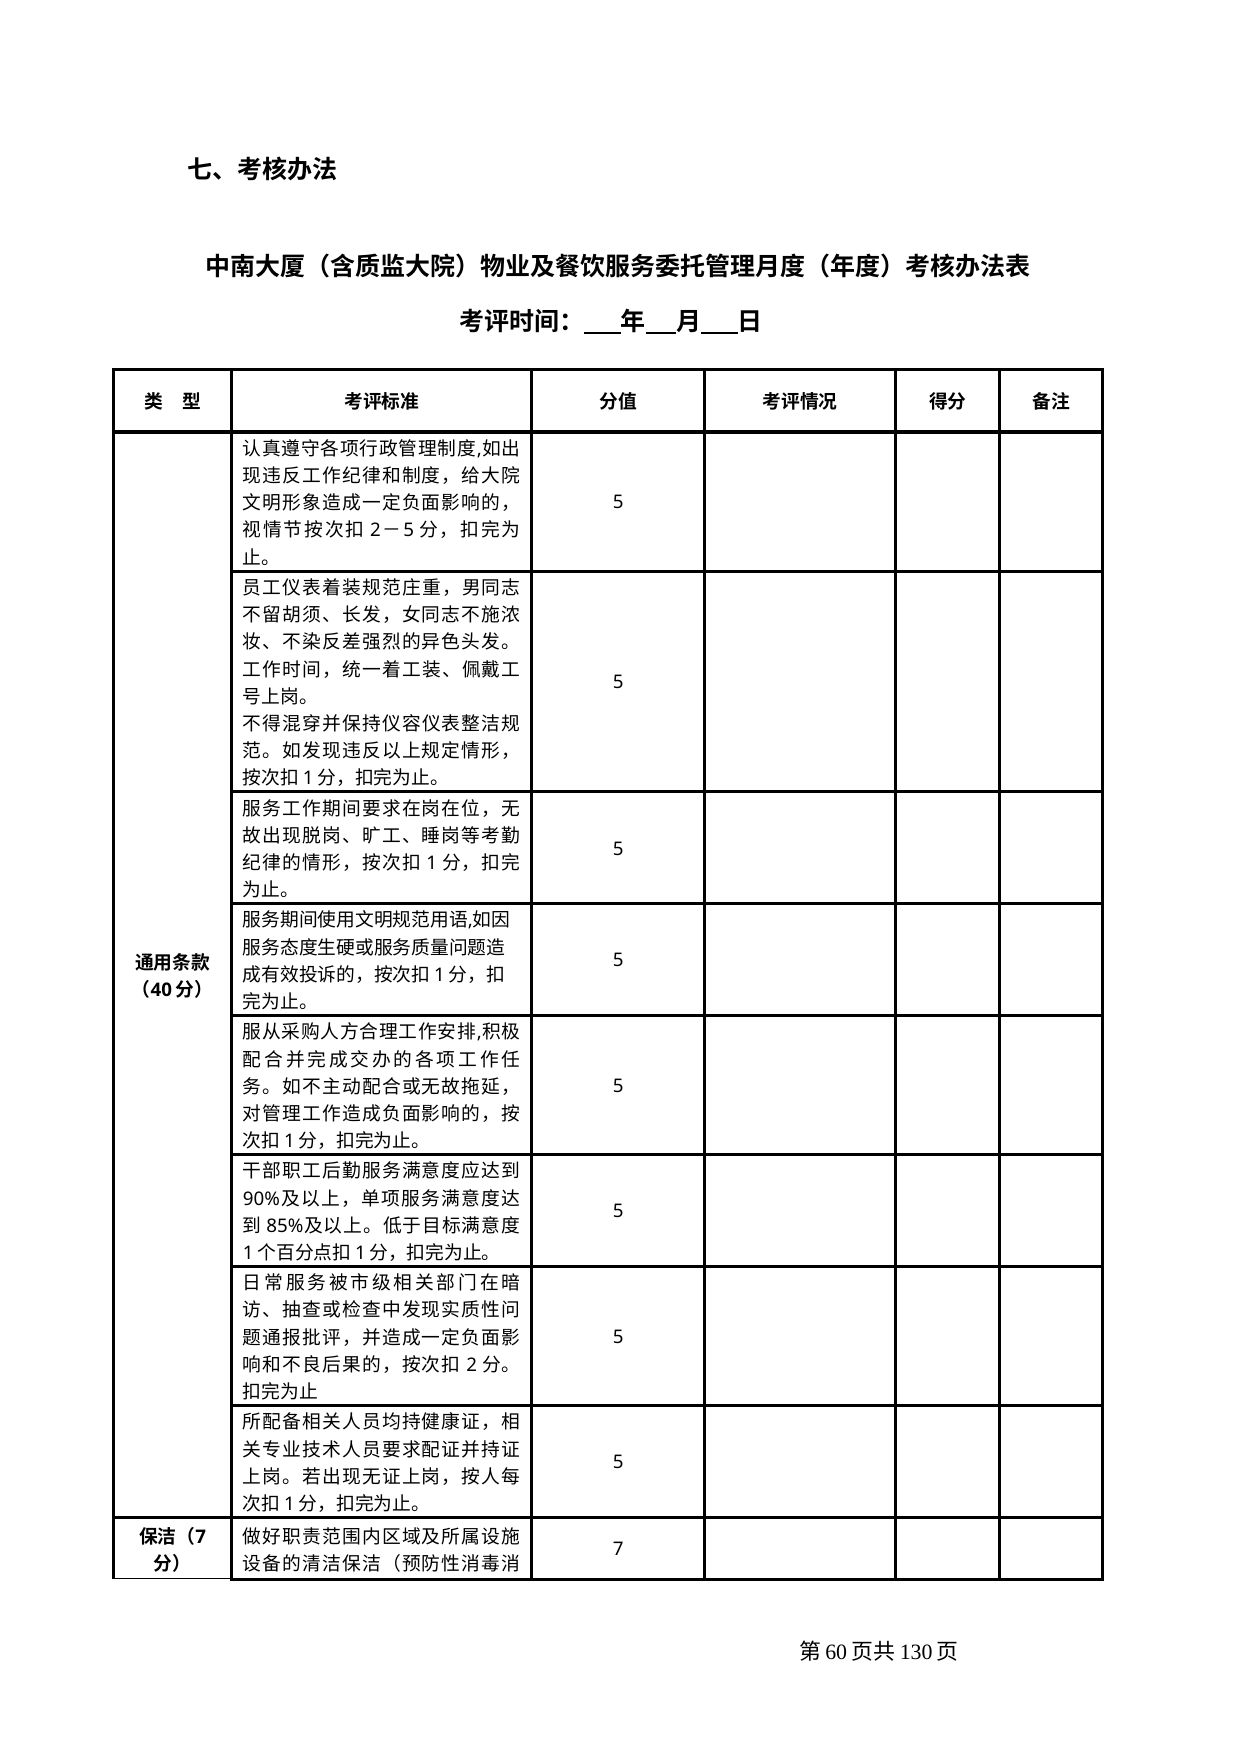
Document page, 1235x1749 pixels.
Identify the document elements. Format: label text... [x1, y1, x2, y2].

table_cell 5 [533, 1156, 703, 1265]
table_cell [706, 1017, 894, 1153]
text 中南大厦（含质监大院）物业及餐饮服务委托管理月度（年度）考核办法表 [187, 247, 1047, 283]
table_cell [897, 434, 998, 569]
table_header 备注 [1001, 371, 1101, 430]
table_cell 5 [533, 1407, 703, 1516]
table_cell [706, 1268, 894, 1404]
table_cell 5 [533, 434, 703, 569]
table_cell 员工仪表着装规范庄重，男同志不留胡须、长发，女同志不施浓妆、不染反差强烈的异色头发。工作时间，统一着工装、佩戴工号上岗。 不得混穿并保持仪容仪表整洁规范。如发现违反以上规定情形，按次扣1分，扣完为止。 [233, 573, 530, 790]
table_cell [706, 1407, 894, 1516]
table_cell [706, 793, 894, 902]
table_cell 服务工作期间要求在岗在位，无故出现脱岗、旷工、睡岗等考勤纪律的情形，按次扣1分，扣完为止。 [233, 793, 530, 902]
table_cell [1001, 1017, 1101, 1153]
table_cell [897, 1519, 998, 1578]
list 考核办法 [187, 150, 1047, 186]
table_cell [706, 1519, 894, 1578]
table_cell 服务期间使用文明规范用语,如因服务态度生硬或服务质量问题造成有效投诉的，按次扣1分，扣完为止。 [233, 905, 530, 1014]
table_cell 保洁（7分） [115, 1519, 230, 1578]
table_header 得分 [897, 371, 998, 430]
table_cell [233, 1519, 530, 1578]
table_header 考评情况 [706, 371, 894, 430]
table_cell [1001, 793, 1101, 902]
table_cell [706, 573, 894, 790]
table_cell [897, 573, 998, 790]
table_header 考评标准 [233, 371, 530, 430]
table_header 类 型 [115, 371, 230, 430]
table_cell [1001, 1519, 1101, 1578]
table_cell [1001, 1407, 1101, 1516]
table_cell [1001, 434, 1101, 569]
table_cell [897, 905, 998, 1014]
table_cell 所配备相关人员均持健康证，相关专业技术人员要求配证并持证上岗。若出现无证上岗，按人每次扣1分，扣完为止。 [233, 1407, 530, 1516]
table_cell [706, 434, 894, 569]
table_cell [1001, 905, 1101, 1014]
table_cell [1001, 1268, 1101, 1404]
text 考评时间： 年 月 日 [187, 301, 1047, 337]
table_cell [706, 905, 894, 1014]
table_cell [897, 1017, 998, 1153]
table_cell 认真遵守各项行政管理制度,如出现违反工作纪律和制度，给大院文明形象造成一定负面影响的，视情节按次扣2－5分，扣完为止。 [233, 434, 530, 569]
table_cell 日常服务被市级相关部门在暗访、抽查或检查中发现实质性问题通报批评，并造成一定负面影响和不良后果的，按次扣2分。扣完为止 [233, 1268, 530, 1404]
table_cell 服从采购人方合理工作安排,积极配合并完成交办的各项工作任务。如不主动配合或无故拖延，对管理工作造成负面影响的，按次扣1分，扣完为止。 [233, 1017, 530, 1153]
table_cell [897, 1156, 998, 1265]
table_cell [1001, 1156, 1101, 1265]
table_cell 5 [533, 1017, 703, 1153]
table_cell 7 [533, 1519, 703, 1578]
table_cell 干部职工后勤服务满意度应达到90%及以上，单项服务满意度达到85%及以上。低于目标满意度1个百分点扣1分，扣完为止。 [233, 1156, 530, 1265]
table_header 分值 [533, 371, 703, 430]
table_cell [897, 1407, 998, 1516]
table_cell [897, 1268, 998, 1404]
table_cell 5 [533, 905, 703, 1014]
table_cell [706, 1156, 894, 1265]
table_cell 5 [533, 1268, 703, 1404]
table_cell 5 [533, 793, 703, 902]
table_cell 5 [533, 573, 703, 790]
table_cell 通用条款（40分） [115, 434, 230, 1516]
table_cell [897, 793, 998, 902]
table_cell [1001, 573, 1101, 790]
